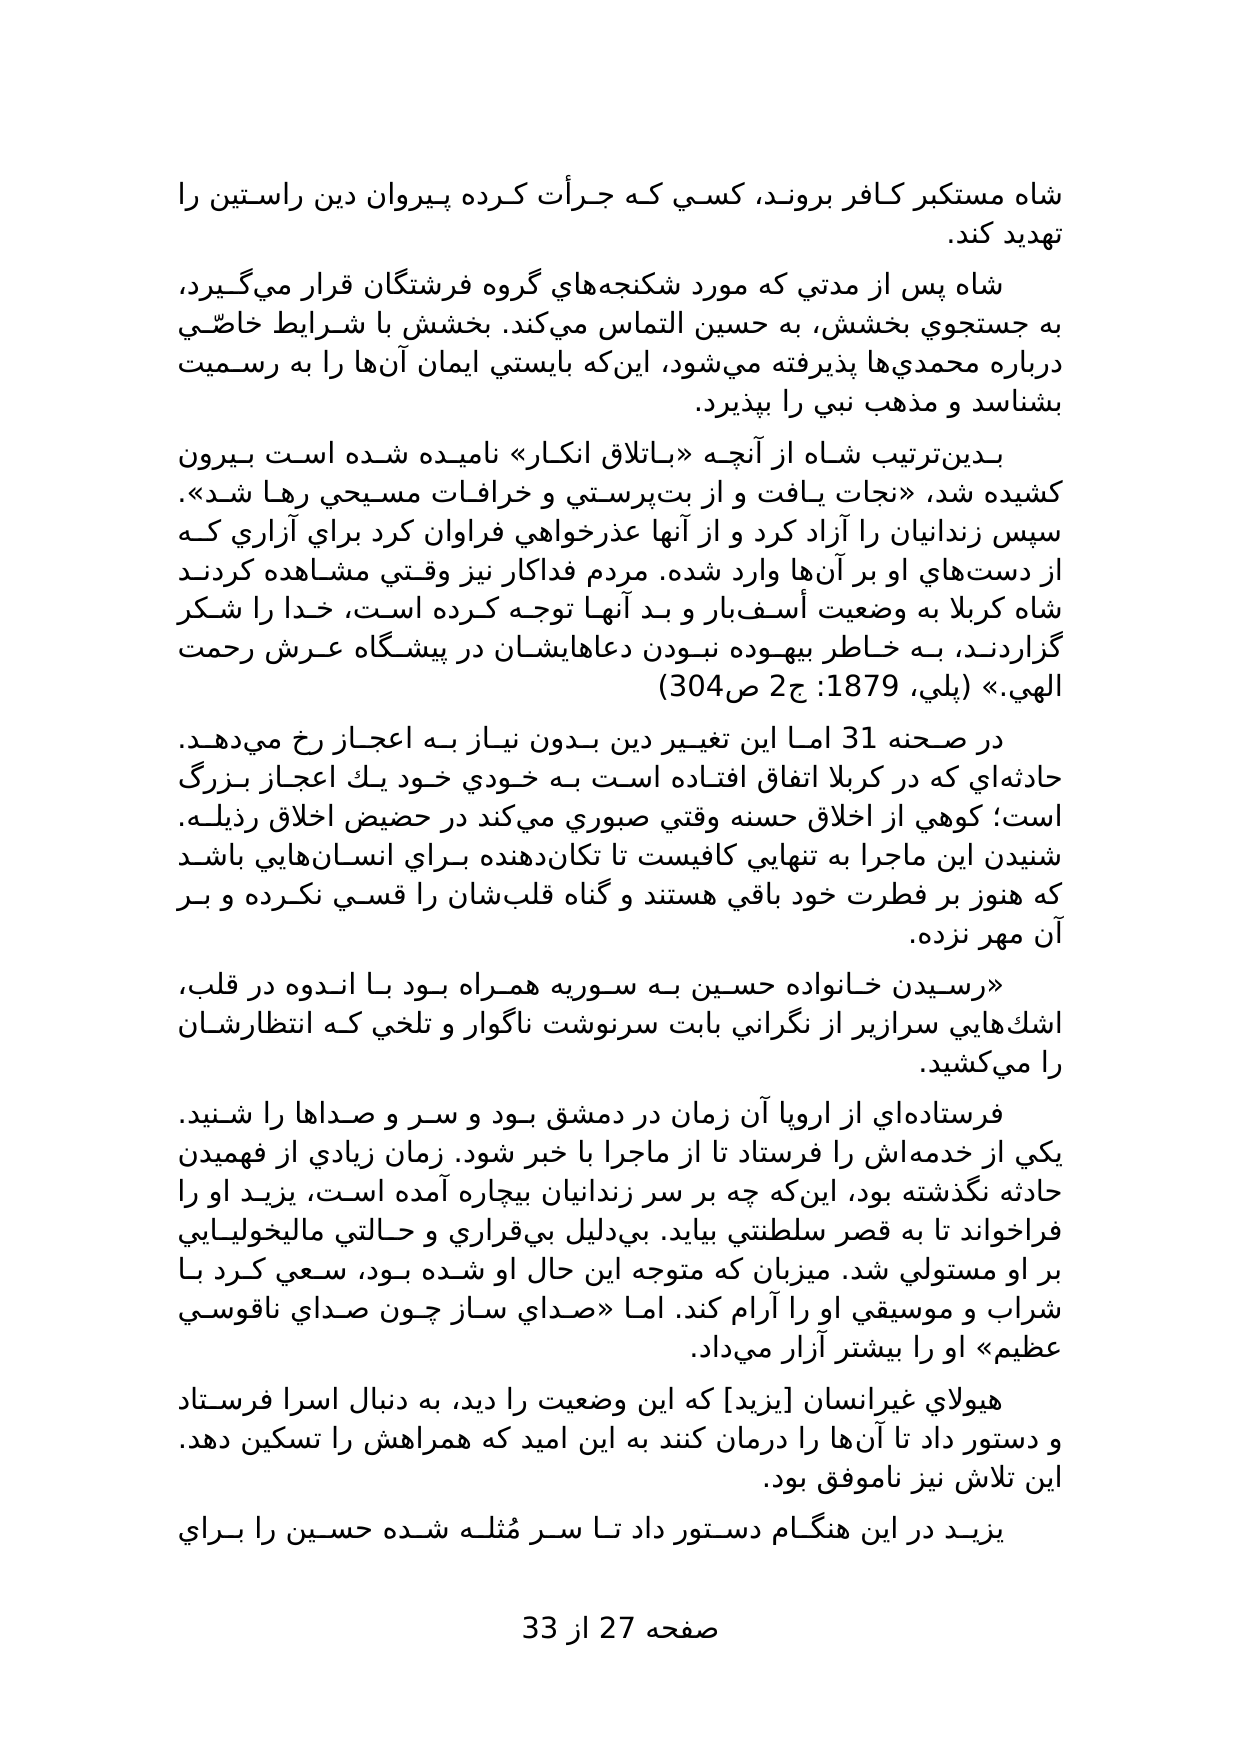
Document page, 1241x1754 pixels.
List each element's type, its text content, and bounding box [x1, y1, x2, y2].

text بدين‌ترتيب شاه از آن‏چه «باتلاق انكار» ناميده شده است بيرون كشيده شد، «نجات يافت و از بت‌پرستي و خرافات مسيحي رها شد». سپس زندانيان را آزاد كرد و از آن‏ها عذرخواهي فراوان كرد براي آزاري كه از دست‌هاي او بر آن‌ها وارد شده. مردم فداكار نيز وقتي مشاهده كردند شاه كربلا به وضعيت أسف‌بار و بد آن‏ها توجه كرده است، خدا را شكر گزاردند، به خاطر بيهوده نبودن دعاهايشان در پيشگاه عرش رحمت الهي.» (پلي، 1879: ج2 ص304) [177, 436, 1063, 704]
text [177, 177, 1063, 250]
text فرستاده‌اي از اروپا آن زمان در دمشق بود و سر و صداها را شنيد. يكي از خدمه‌اش را فرستاد تا از ماجرا با خبر شود. زمان زيادي از فهميدن حادثه نگذشته بود، اين‌كه چه بر سر زندانيان بيچاره آمده است، يزيد او را فراخواند تا به قصر سلطنتي بيايد. بي‌دليل بي‌قراري و حالتي ماليخوليايي بر او مستولي شد. ميزبان كه متوجه اين حال او شده بود، سعي كرد با شراب و موسيقي او را آرام كند. اما «صداي ساز چون صداي ناقوسي عظيم» او را بيشتر آزار مي‌داد. [177, 1097, 1063, 1364]
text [177, 1511, 1063, 1545]
text «رسيدن خانواده حسين به سوريه همراه بود با اندوه در قلب، اشك‌هايي سرازير از نگراني بابت سرنوشت ناگوار و تلخي كه انتظارشان را مي‌كشيد. [177, 967, 1063, 1079]
text در صحنه 31 اما اين تغيير دين بدون نياز به اعجاز رخ مي‌دهد. حادثه‌اي كه در كربلا اتفاق افتاده است به خودي خود يك اعجاز بزرگ است؛ كوهي از اخلاق حسنه وقتي صبوري مي‌كند در حضيض اخلاق رذيله. شنيدن اين ماجرا به تنهايي كافيست تا تكان‌دهنده براي انسان‌هايي باشد كه هنوز بر فطرت خود باقي هستند و گناه قلب‌شان را قسي نكرده و بر آن مهر نزده. [177, 721, 1063, 950]
text شاه پس از مدتي كه مورد شكنجه‌هاي گروه فرشتگان قرار مي‌گيرد، به جستجوي بخشش، به حسين التماس مي‌كند. بخشش با شرايط خاصّي درباره محمدي‌ها پذيرفته مي‌شود، اين‌كه بايستي ايمان آن‌ها را به رسميت بشناسد و مذهب نبي را بپذيرد. [177, 268, 1063, 418]
text هيولاي غيرانسان [يزيد] كه اين وضعيت را ديد، به دنبال اسرا فرستاد و دستور داد تا آن‌ها را درمان كنند به اين اميد كه همراهش را تسكين دهد. اين تلاش نيز ناموفق بود. [177, 1382, 1063, 1494]
